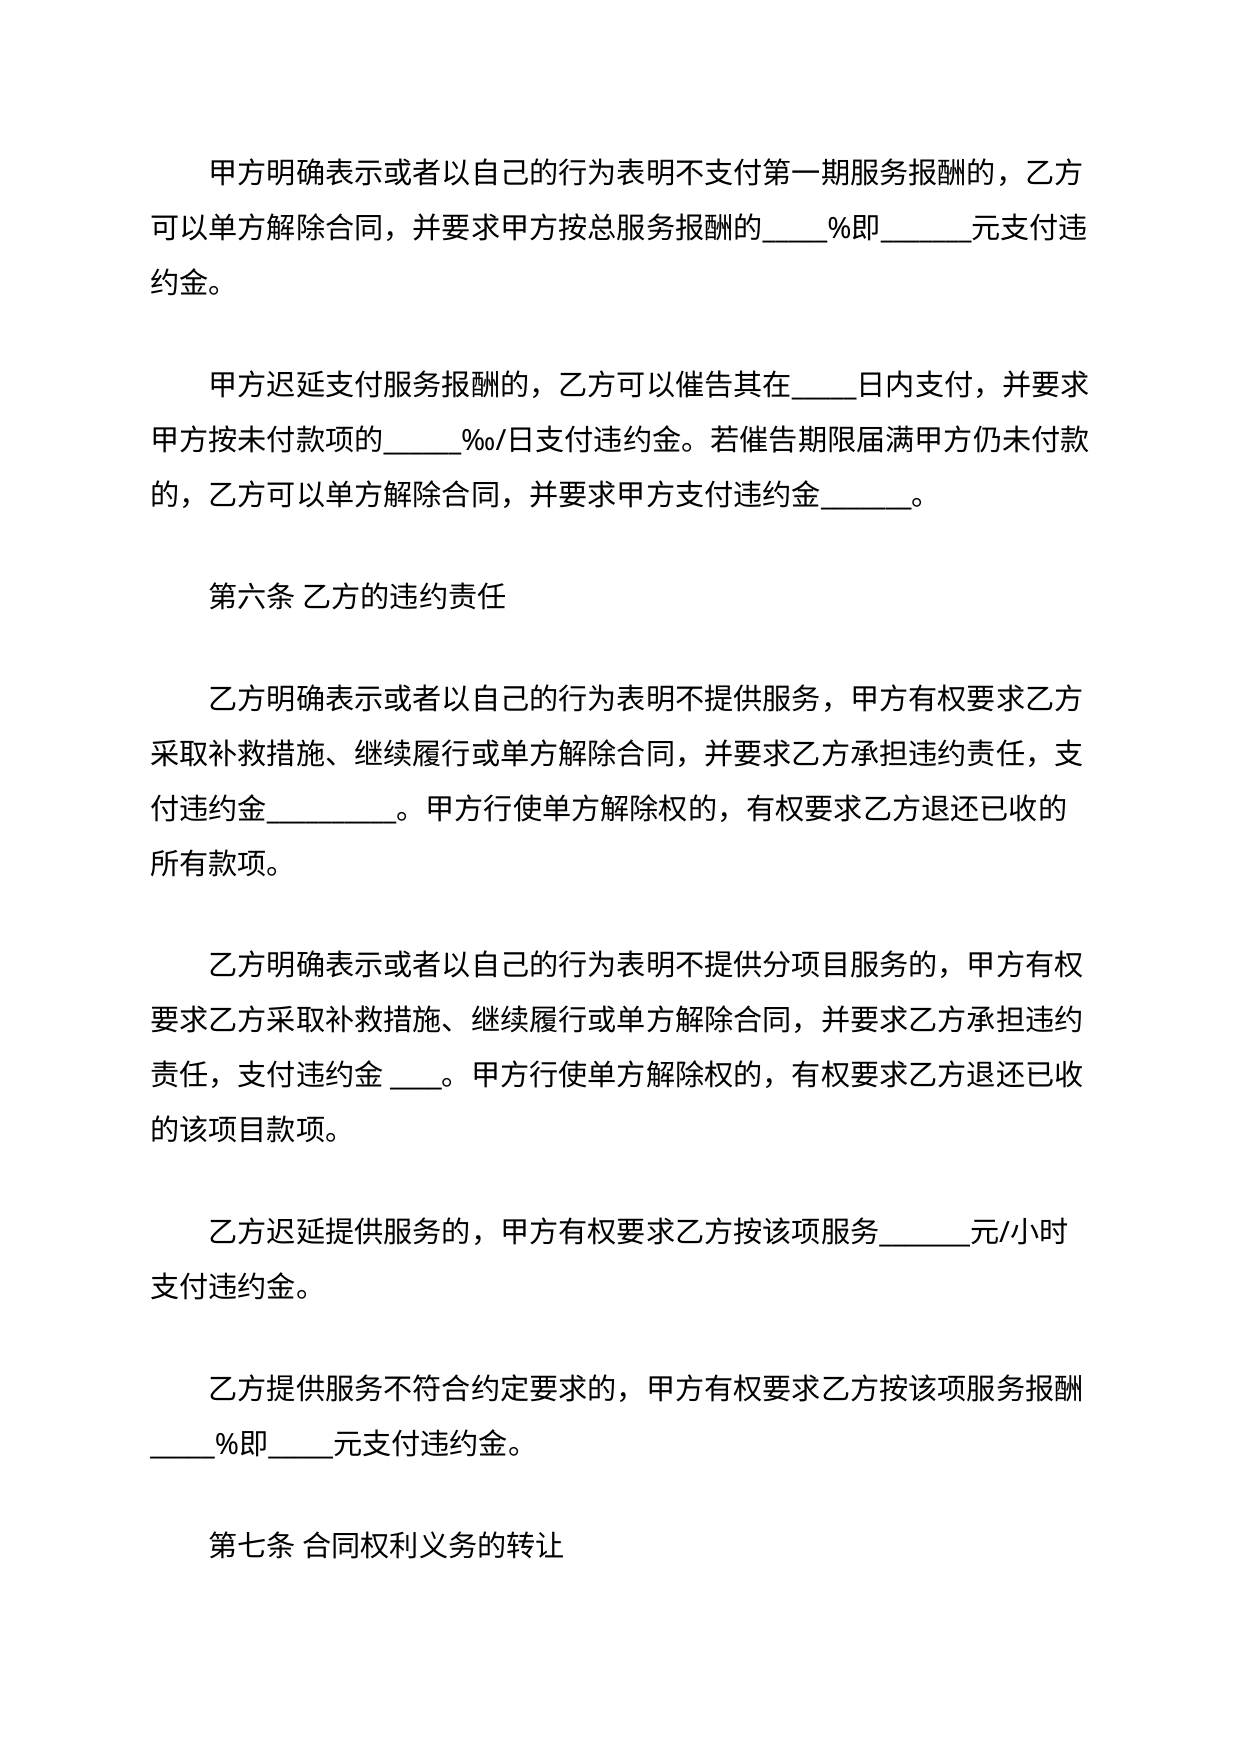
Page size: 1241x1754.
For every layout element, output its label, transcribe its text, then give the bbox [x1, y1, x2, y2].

text 甲方明确表示或者以自己的行为表明不支付第一期服务报酬的，乙方可以单方解除合同，并要求甲方按总服务报酬的_____%即_______元支付违约金。 [150, 150, 1090, 302]
text 乙方提供服务不符合约定要求的，甲方有权要求乙方按该项服务报酬_____%即_____元支付违约金。 [150, 1365, 1090, 1463]
text 第六条 乙方的违约责任 [150, 574, 1090, 616]
text 乙方迟延提供服务的，甲方有权要求乙方按该项服务_______元/小时支付违约金。 [150, 1208, 1090, 1306]
text 第七条 合同权利义务的转让 [150, 1522, 1090, 1564]
text 乙方明确表示或者以自己的行为表明不提供服务，甲方有权要求乙方采取补救措施、继续履行或单方解除合同，并要求乙方承担违约责任，支付违约金__________。甲方行使单方解除权的，有权要求乙方退还已收的所有款项。 [150, 675, 1090, 882]
text 甲方迟延支付服务报酬的，乙方可以催告其在_____日内支付，并要求甲方按未付款项的______‰/日支付违约金。若催告期限届满甲方仍未付款的，乙方可以单方解除合同，并要求甲方支付违约金_______。 [150, 362, 1090, 514]
text 乙方明确表示或者以自己的行为表明不提供分项目服务的，甲方有权要求乙方采取补救措施、继续履行或单方解除合同，并要求乙方承担违约责任，支付违约金 ____。甲方行使单方解除权的，有权要求乙方退还已收的该项目款项。 [150, 942, 1090, 1149]
